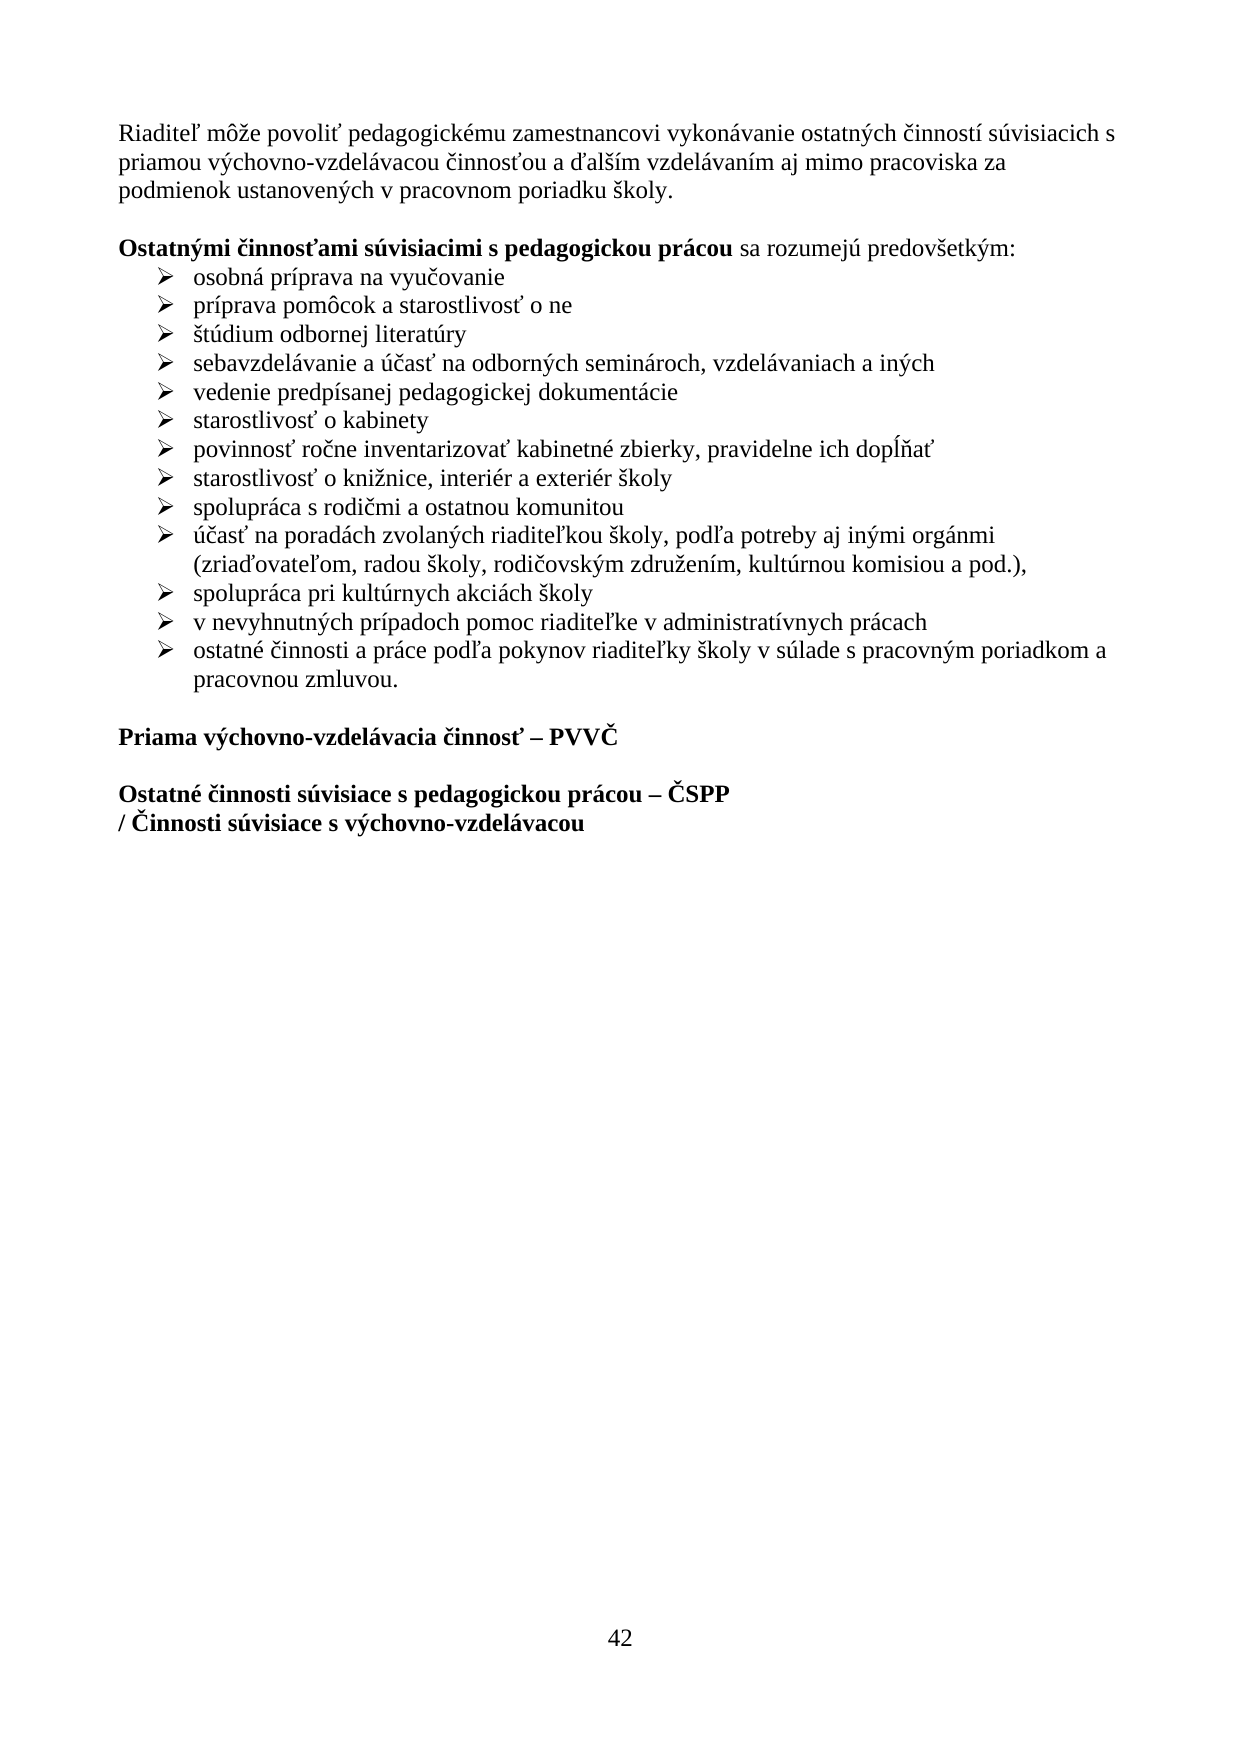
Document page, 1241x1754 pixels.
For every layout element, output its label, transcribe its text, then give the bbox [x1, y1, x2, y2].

text Riaditeľ môže povoliť pedagogickému zamestnancovi vykonávanie ostatných činností súvisiacich s priamou výchovno-vzdelávacou činnosťou a ďalším vzdelávaním aj mimo pracoviska za podmienok ustanovených v pracovnom poriadku školy. [118, 118, 1122, 204]
list povinnosť ročne inventarizovať kabinetné zbierky, pravidelne ich dopĺňať [156, 434, 1137, 463]
list štúdium odbornej literatúry [156, 319, 1137, 348]
text Ostatnými činnosťami súvisiacimi s pedagogickou prácou sa rozumejú predovšetkým: [118, 233, 1122, 262]
list spolupráca s rodičmi a ostatnou komunitou [156, 492, 1137, 521]
text / Činnosti súvisiace s výchovno-vzdelávacou [118, 808, 1122, 837]
list spolupráca pri kultúrnych akciách školy [156, 578, 1137, 607]
list vedenie predpísanej pedagogickej dokumentácie [156, 377, 1137, 406]
list osobná príprava na vyučovanie [156, 262, 1137, 291]
list príprava pomôcok a starostlivosť o ne [156, 291, 1137, 319]
list v nevyhnutných prípadoch pomoc riaditeľke v administratívnych prácach [156, 607, 1137, 636]
text Priama výchovno-vzdelávacia činnosť – PVVČ [118, 722, 1122, 751]
text Ostatné činnosti súvisiace s pedagogickou prácou – ČSPP [118, 779, 1122, 808]
list sebavzdelávanie a účasť na odborných seminároch, vzdelávaniach a iných [156, 348, 1137, 377]
list starostlivosť o kabinety [156, 406, 1137, 434]
list ostatné činnosti a práce podľa pokynov riaditeľky školy v súlade s pracovným poriadkom a pracovnou zmluvou. [156, 636, 1137, 693]
list účasť na poradách zvolaných riaditeľkou školy, podľa potreby aj inými orgánmi (zriaďovateľom, radou školy, rodičovským združením, kultúrnou komisiou a pod.), [156, 521, 1137, 578]
list starostlivosť o knižnice, interiér a exteriér školy [156, 463, 1137, 492]
